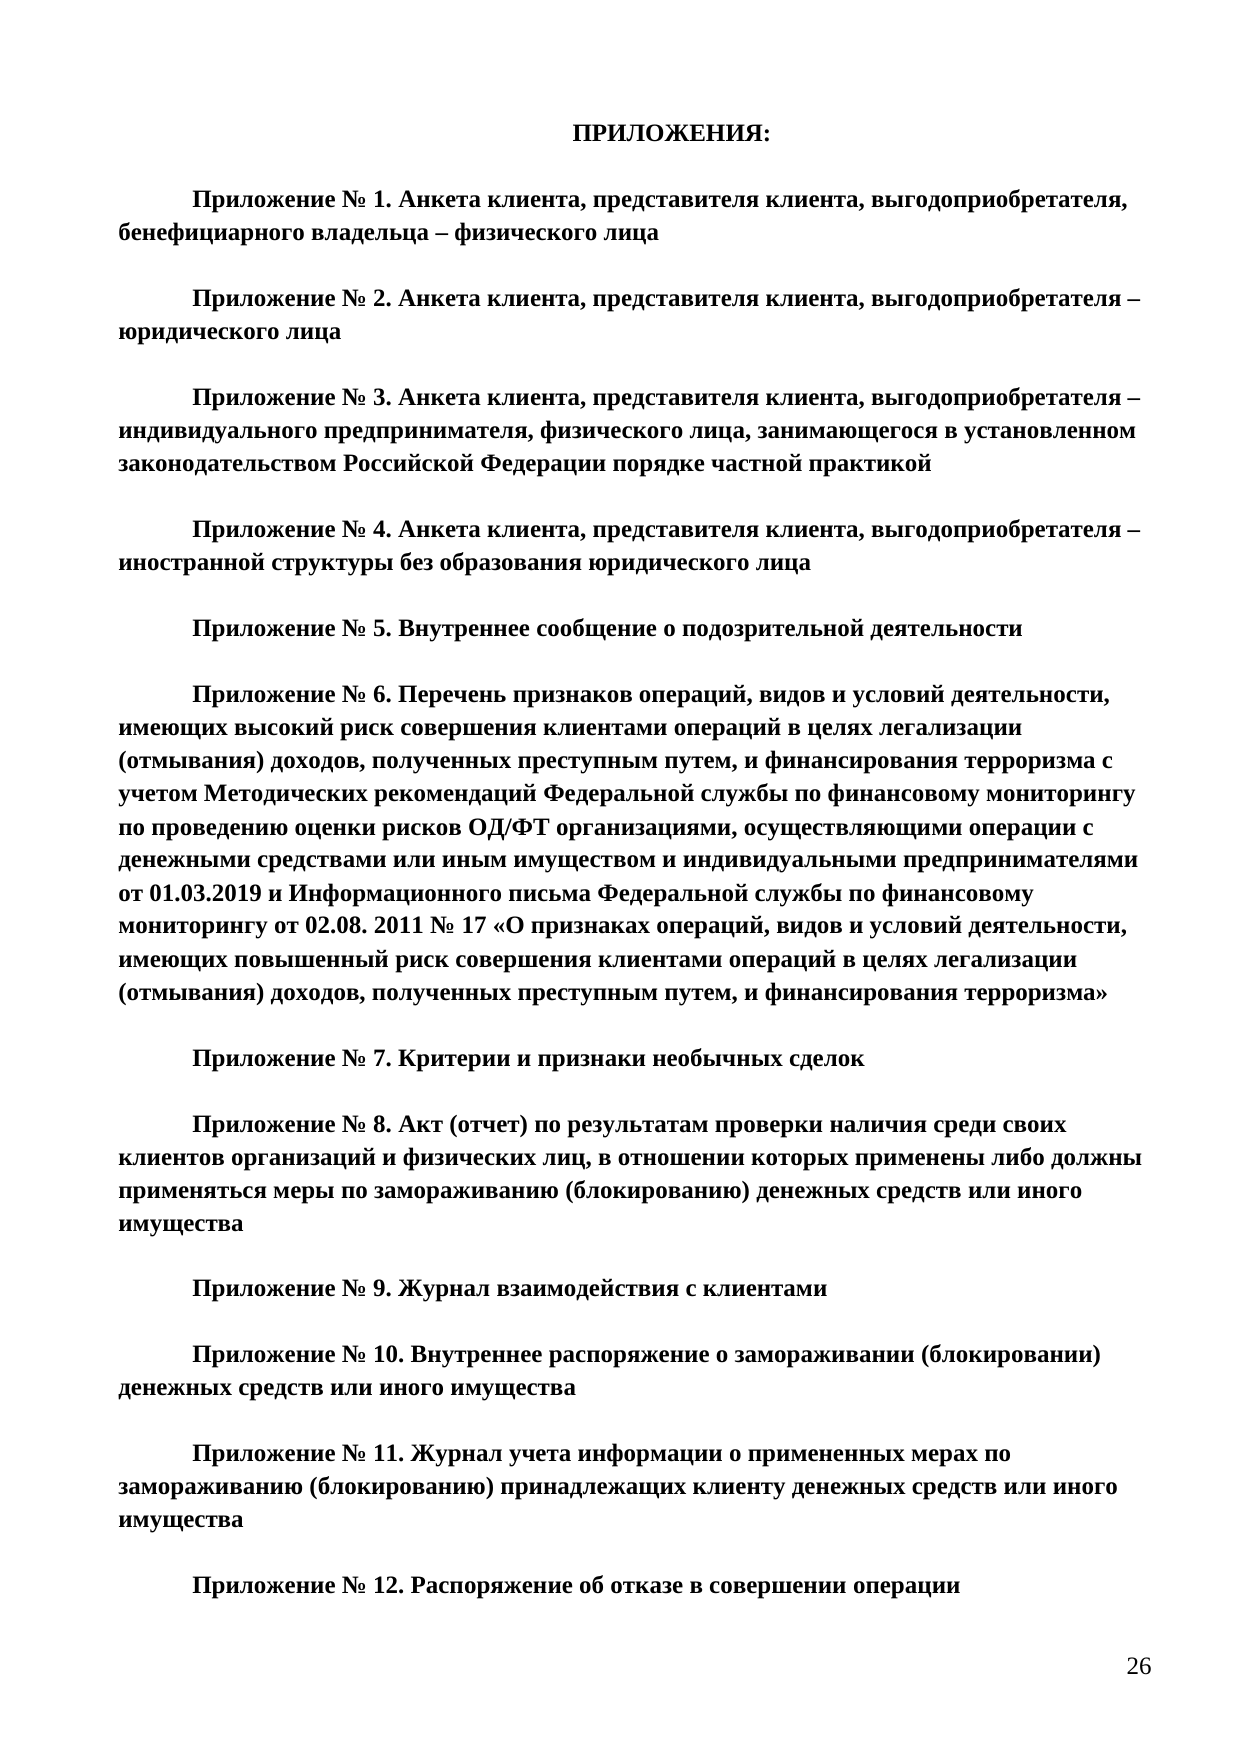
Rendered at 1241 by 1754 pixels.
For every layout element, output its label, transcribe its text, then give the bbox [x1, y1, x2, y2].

subtitle Приложение № 12. Распоряжение об отказе в совершении операции [118, 1570, 1152, 1599]
subtitle Приложение № 9. Журнал взаимодействия с клиентами [118, 1273, 1152, 1302]
subtitle Приложение № 3. Анкета клиента, представителя клиента, выгодоприобретателя – индивидуального предпринимателя, физического лица, занимающегося в установленном законодательством Российской Федерации порядке частной практикой [118, 382, 1152, 477]
subtitle Приложение № 2. Анкета клиента, представителя клиента, выгодоприобретателя – юридического лица [118, 283, 1152, 345]
text ПРИЛОЖЕНИЯ: [118, 118, 1152, 147]
subtitle Приложение № 7. Критерии и признаки необычных сделок [118, 1043, 1152, 1071]
subtitle Приложение № 1. Анкета клиента, представителя клиента, выгодоприобретателя, бенефициарного владельца – физического лица [118, 184, 1152, 246]
subtitle Приложение № 6. Перечень признаков операций, видов и условий деятельности, имеющих высокий риск совершения клиентами операций в целях легализации (отмывания) доходов, полученных преступным путем, и финансирования терроризма с учетом Методических рекомендаций Федеральной службы по финансовому мониторингу по проведению оценки рисков ОД/ФТ организациями, осуществляющими операции с денежными средствами или иным имуществом и индивидуальными предпринимателями от 01.03.2019 и Информационного письма Федеральной службы по финансовому мониторингу от 02.08. 2011 № 17 «О признаках операций, видов и условий деятельности, имеющих повышенный риск совершения клиентами операций в целях легализации (отмывания) доходов, полученных преступным путем, и финансирования терроризма» [118, 679, 1152, 1005]
subtitle Приложение № 10. Внутреннее распоряжение о замораживании (блокировании) денежных средств или иного имущества [118, 1339, 1152, 1401]
subtitle Приложение № 4. Анкета клиента, представителя клиента, выгодоприобретателя – иностранной структуры без образования юридического лица [118, 514, 1152, 576]
subtitle Приложение № 11. Журнал учета информации о примененных мерах по замораживанию (блокированию) принадлежащих клиенту денежных средств или иного имущества [118, 1438, 1152, 1533]
subtitle Приложение № 5. Внутреннее сообщение о подозрительной деятельности [118, 613, 1152, 642]
subtitle Приложение № 8. Акт (отчет) по результатам проверки наличия среди своих клиентов организаций и физических лиц, в отношении которых применены либо должны применяться меры по замораживанию (блокированию) денежных средств или иного имущества [118, 1109, 1152, 1269]
